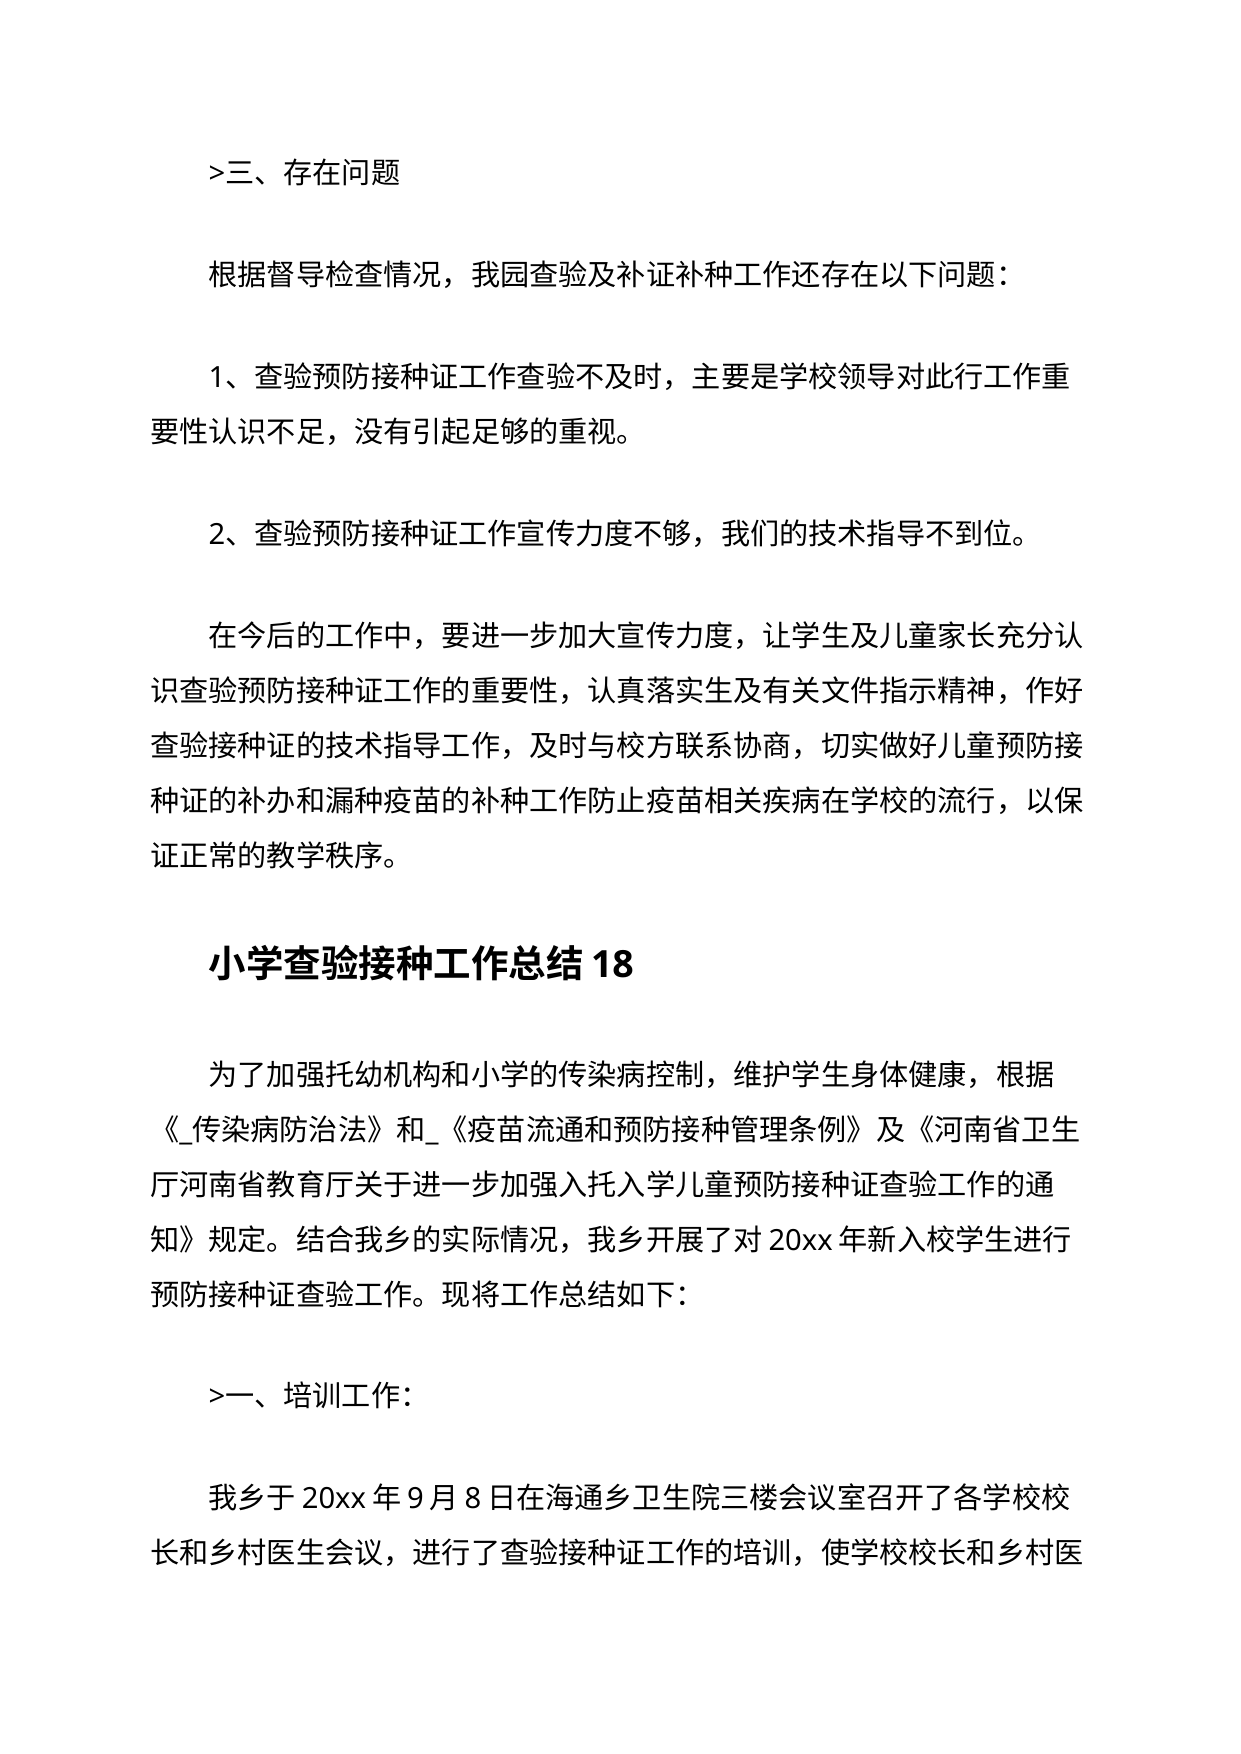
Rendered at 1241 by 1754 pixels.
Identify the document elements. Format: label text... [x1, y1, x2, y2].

text 1、查验预防接种证工作查验不及时，主要是学校领导对此行工作重要性认识不足，没有引起足够的重视。 [150, 354, 1090, 451]
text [150, 1475, 1090, 1572]
text 在今后的工作中，要进一步加大宣传力度，让学生及儿童家长充分认识查验预防接种证工作的重要性，认真落实生及有关文件指示精神，作好查验接种证的技术指导工作，及时与校方联系协商，切实做好儿童预防接种证的补办和漏种疫苗的补种工作防止疫苗相关疾病在学校的流行，以保证正常的教学秩序。 [150, 612, 1090, 874]
text 根据督导检查情况，我园查验及补证补种工作还存在以下问题： [150, 252, 1090, 294]
text 小学查验接种工作总结18 [150, 934, 1090, 988]
text 2、查验预防接种证工作宣传力度不够，我们的技术指导不到位。 [150, 511, 1090, 553]
text 为了加强托幼机构和小学的传染病控制，维护学生身体健康，根据《_传染病防治法》和_《疫苗流通和预防接种管理条例》及《河南省卫生厅河南省教育厅关于进一步加强入托入学儿童预防接种证查验工作的通知》规定。结合我乡的实际情况，我乡开展了对20xx年新入校学生进行预防接种证查验工作。现将工作总结如下： [150, 1051, 1090, 1313]
text >三、存在问题 [150, 150, 1090, 192]
text >一、培训工作： [150, 1373, 1090, 1415]
